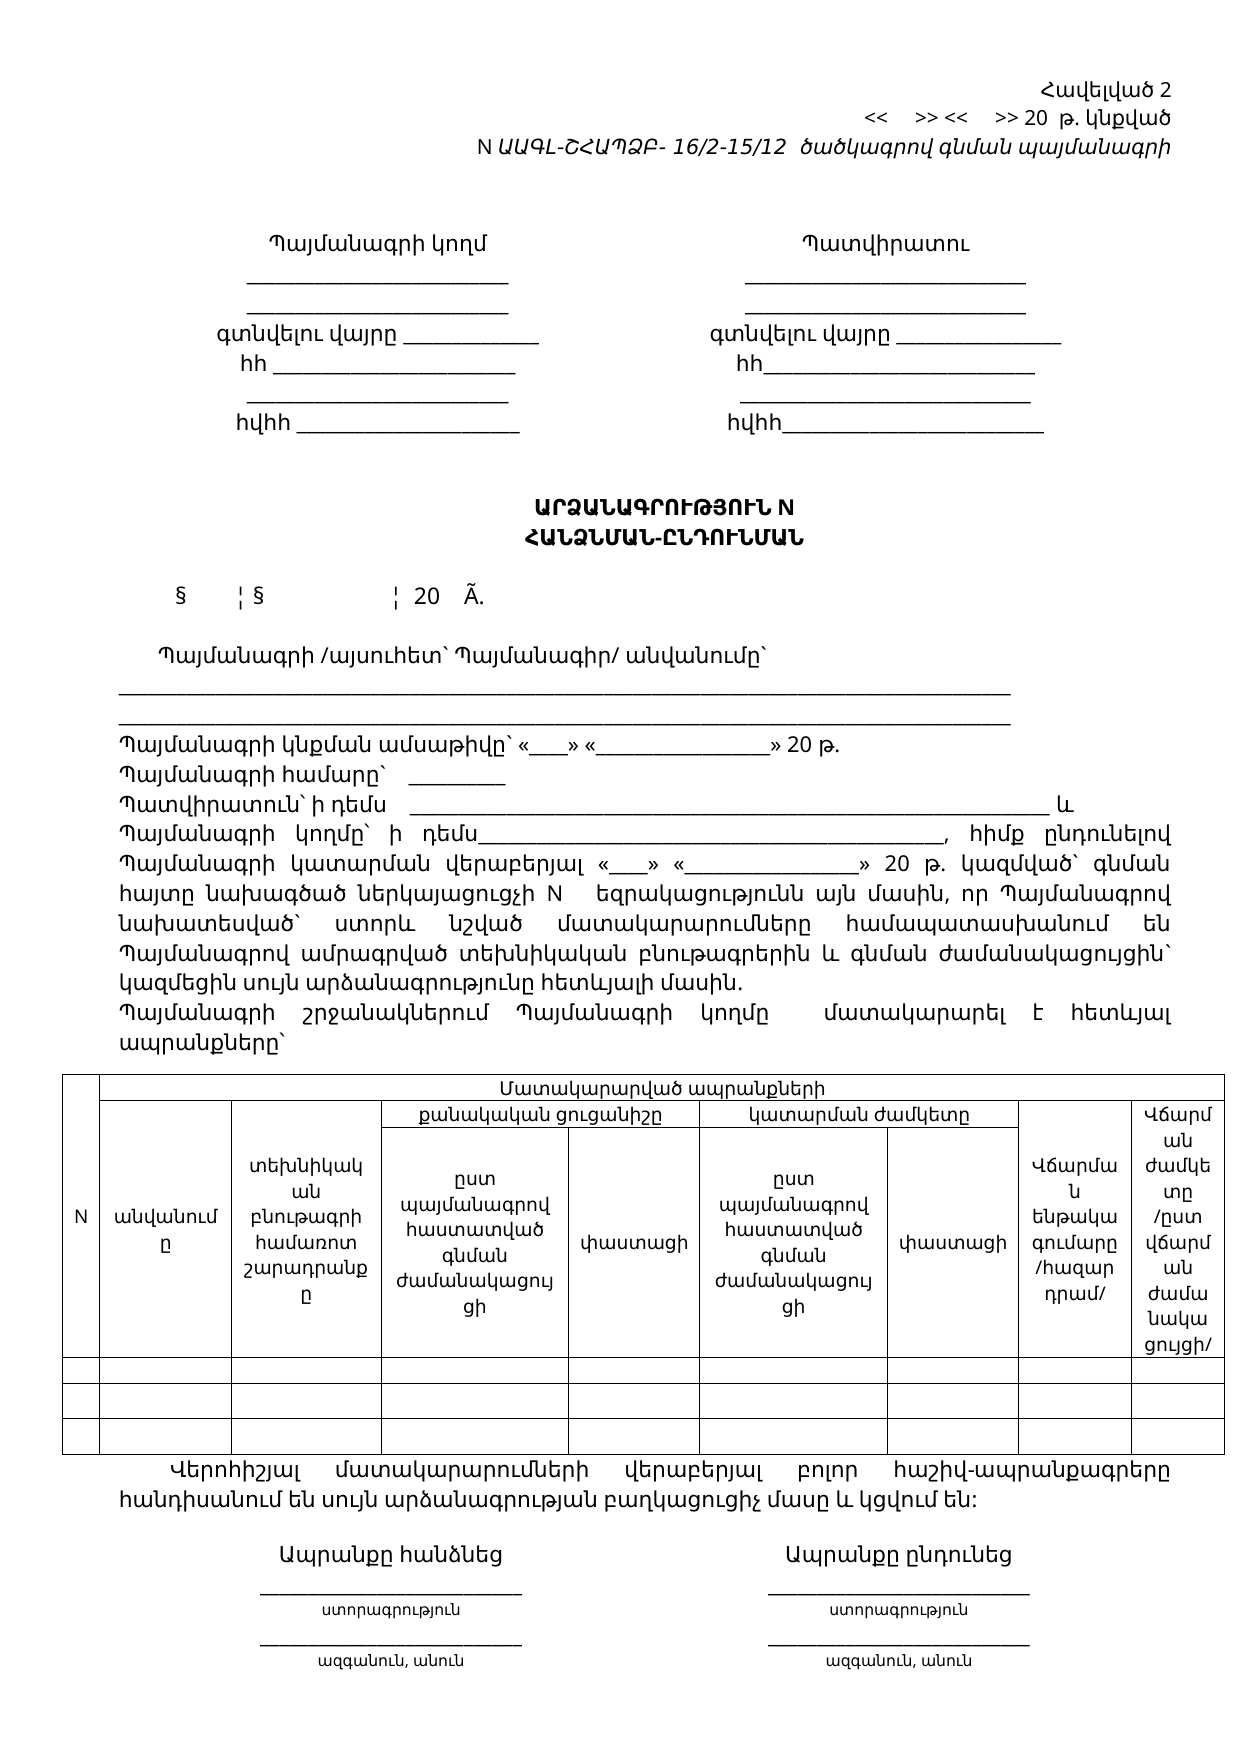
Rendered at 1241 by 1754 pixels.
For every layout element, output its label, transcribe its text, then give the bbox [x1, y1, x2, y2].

text Պայմանագրի կնքման ամսաթիվը` «____» «__________________» 20 թ. [118, 729, 1171, 759]
table_cell [1132, 1419, 1224, 1453]
table_cell [100, 1384, 231, 1418]
table_header Ապրանքը հանձնեց [137, 1539, 645, 1569]
table_cell [569, 1358, 699, 1383]
table_cell քանակական ցուցանիշը [382, 1101, 699, 1127]
table_cell [888, 1419, 1018, 1453]
table_cell [232, 1358, 381, 1383]
table_cell [1132, 1384, 1224, 1418]
table_cell [1019, 1419, 1131, 1453]
text ԱՐՁԱՆԱԳՐՈՒԹՅՈՒՆ N [118, 492, 1171, 522]
text Պայմանագրի շրջանակներում Պայմանագրի կողմը մատակարարել է հետևյալ ապրանքները՝ [118, 997, 1171, 1057]
table_cell Վճարման ենթակա գումարը /հազար դրամ/ [1019, 1101, 1131, 1357]
table_cell [232, 1384, 381, 1418]
table_cell [63, 1384, 99, 1418]
table_cell [700, 1419, 887, 1453]
table_cell ըստ պայմանագրով հաստատված գնման ժամանակացույցի [382, 1128, 568, 1357]
table_cell [888, 1358, 1018, 1383]
table_cell ըստ պայմանագրով հաստատված գնման ժամանակացույցի [700, 1128, 887, 1357]
table_cell [63, 1419, 99, 1453]
table_cell ___________________________ ստորագրություն [137, 1569, 645, 1620]
table_cell տեխնիկական բնութագրի համառոտ շարադրանքը [232, 1101, 381, 1357]
text Հավելված 2 [118, 75, 1171, 103]
table_cell կատարման ժամկետը [700, 1101, 1018, 1127]
text Պայմանագրի կողմը՝ ի դեմս________________________________________________, հիմք ընդունելով Պայմանագրի կատարման վերաբերյալ «____» «__________________» 20 թ. կազմված` գնման հայտը նախագծած ներկայացուցչի N եզրակացությունն այն մասին, որ Պայմանագրով նախատեսված` ստորև նշված մատակարարումները համապատասխանում են Պայմանագրով ամրագրված տեխնիկական բնութագրերին և գնման ժամանակացույցին` կազմեցին սույն արձանագրությունը հետևյալի մասին. [118, 818, 1171, 997]
table_cell ___________________________ ստորագրություն [645, 1569, 1153, 1620]
table_cell [382, 1419, 568, 1453]
table_cell անվանումը [100, 1101, 231, 1357]
table_cell [232, 1419, 381, 1453]
table_header Ապրանքը ընդունեց [645, 1539, 1153, 1569]
table_cell [1019, 1358, 1131, 1383]
text § ¦ § ¦ 20 Ã. [118, 580, 1171, 611]
table_cell [382, 1384, 568, 1418]
table_cell [700, 1384, 887, 1418]
table_cell ___________________________ ազգանուն, անուն [137, 1620, 645, 1671]
table_header N [63, 1075, 99, 1357]
text ____________________________________________________________________________________________ [118, 699, 1171, 729]
table_cell [888, 1384, 1018, 1418]
table_header Մատակարարված ապրանքների [100, 1075, 1224, 1100]
table_cell [63, 1358, 99, 1383]
table_cell [100, 1419, 231, 1453]
text << >> << >> 20 թ. կնքված [118, 103, 1171, 132]
table_cell ___________________________ ազգանուն, անուն [645, 1620, 1153, 1671]
table_cell [569, 1384, 699, 1418]
table_cell [382, 1358, 568, 1383]
table_header Պայմանագրի կողմ ___________________________ ___________________________ գտնվելու վայրը ______________ հհ _________________________ ___________________________ հվհհ _______________________ [137, 229, 618, 437]
text Պայմանագրի /այսուհետ` Պայմանագիր/ անվանումը` ____________________________________________________________________________________________ [118, 640, 1171, 699]
text N ԱԱԳԼ-ՇՀԱՊՁԲ- 16/2-15/12 ծածկագրով գնման պայմանագրի [118, 132, 1171, 160]
table_cell [700, 1358, 887, 1383]
table_header Պատվիրատու _____________________________ _____________________________ գտնվելու վայրը _________________ հհ____________________________ ______________________________ հվհհ___________________________ [618, 229, 1153, 437]
table_cell [1132, 1358, 1224, 1383]
text Պայմանագրի համարը` __________ [118, 759, 1171, 789]
text Վերոհիշյալ մատակարարումների վերաբերյալ բոլոր հաշիվ-ապրանքագրերը հանդիսանում են սույն արձանագրության բաղկացուցիչ մասը և կցվում են: [118, 1455, 1171, 1514]
table_cell [100, 1358, 231, 1383]
table_cell [569, 1419, 699, 1453]
text ՀԱՆՁՆՄԱՆ-ԸՆԴՈՒՆՄԱՆ [118, 522, 1171, 552]
table_cell փաստացի [888, 1128, 1018, 1357]
table_cell Վճարման ժամկետը /ըստ վճարման ժամանակացույցի/ [1132, 1101, 1224, 1357]
table_cell [1019, 1384, 1131, 1418]
table_cell փաստացի [569, 1128, 699, 1357]
text Պատվիրատուն՝ ի դեմս __________________________________________________________________ և [118, 789, 1171, 818]
